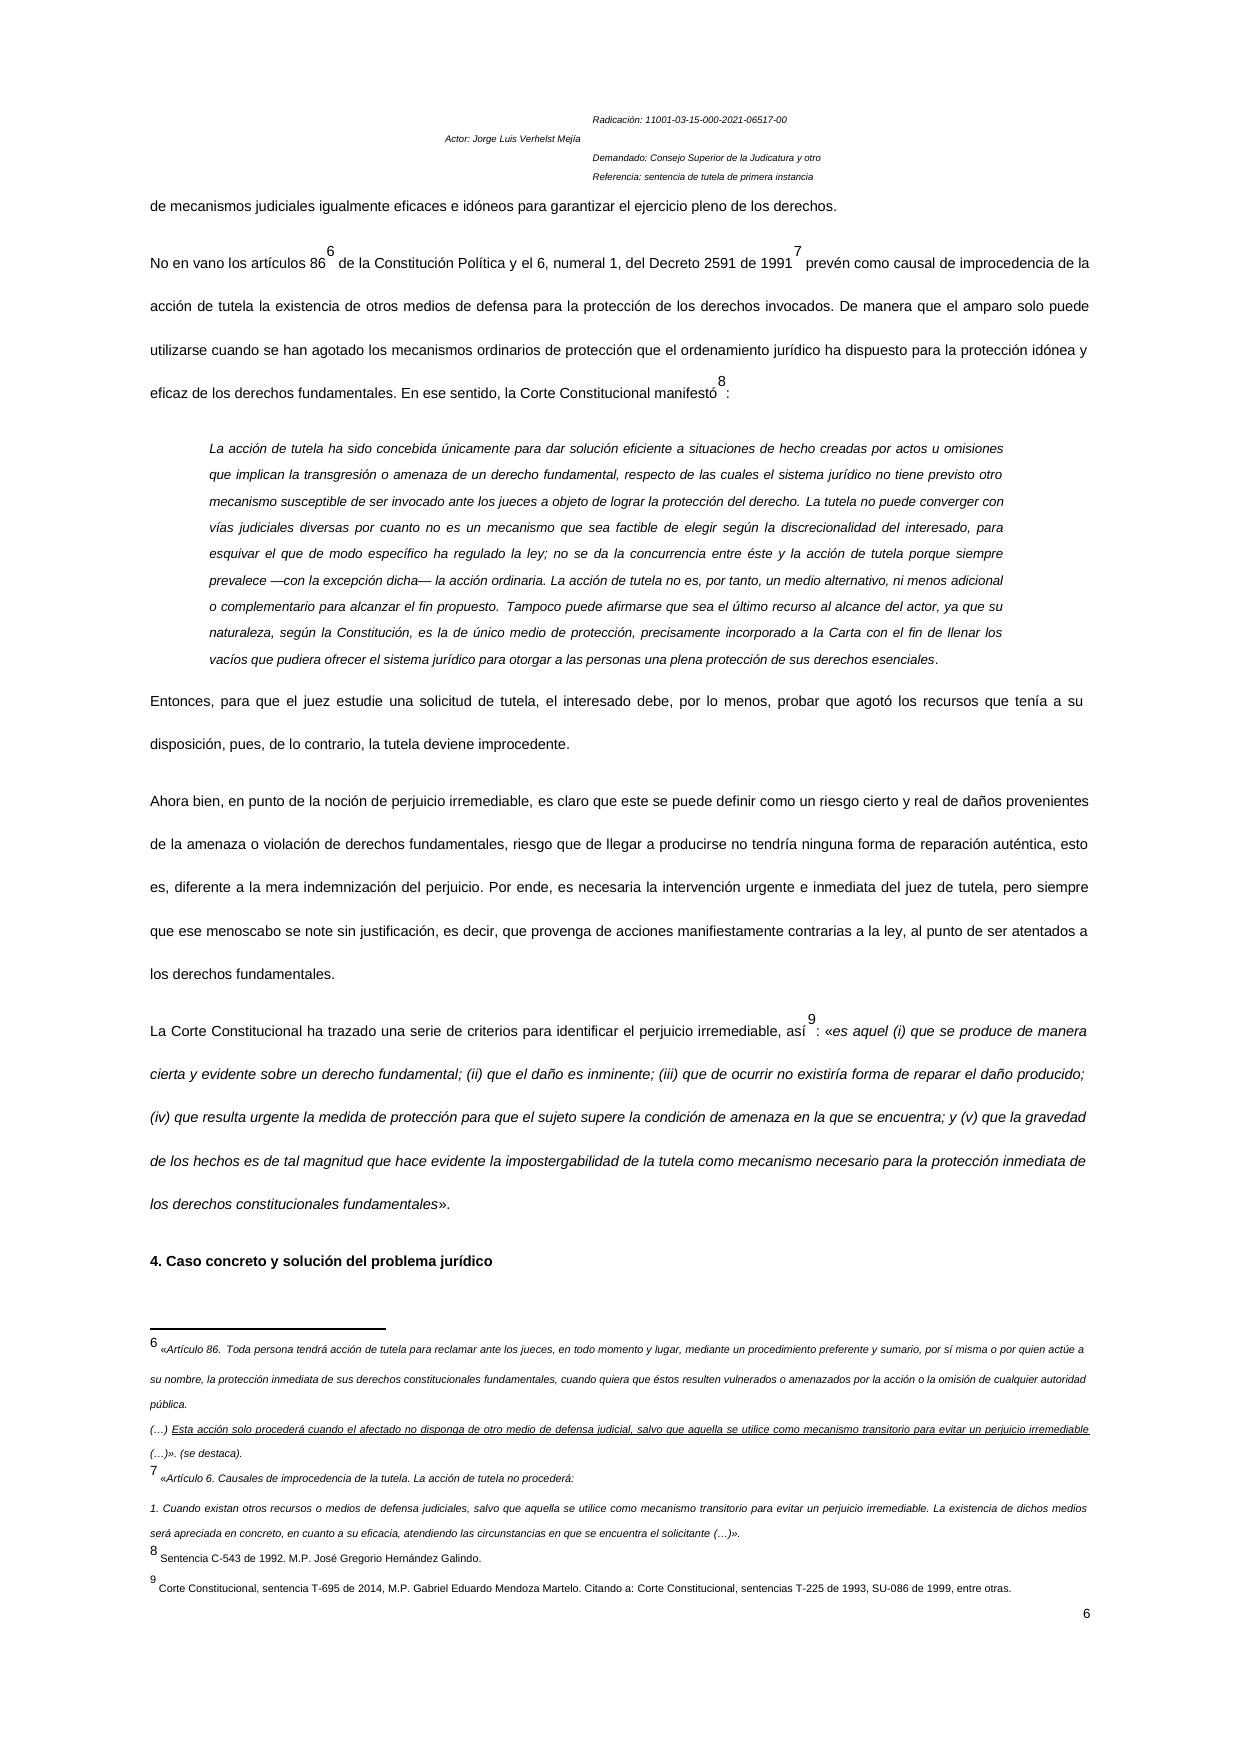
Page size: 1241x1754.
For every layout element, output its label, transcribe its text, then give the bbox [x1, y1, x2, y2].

text La acción de tutela ha sido concebida únicamente para dar solución eficiente a situaciones de hecho creadas por actos u omisiones que implican la transgresión o amenaza de un derecho fundamental, respecto de las cuales el sistema jurídico no tiene previsto otro mecanismo susceptible de ser invocado ante los jueces a objeto de lograr la protección del derecho. La tutela no puede converger con vías judiciales diversas por cuanto no es un mecanismo que sea factible de elegir según la discrecionalidad del interesado, para esquivar el que de modo específico ha regulado la ley; no se da la concurrencia entre éste y la acción de tutela porque siempre prevalece —con la excepción dicha— la acción ordinaria. La acción de tutela no es, por tanto, un medio alternativo, ni menos adicional o complementario para alcanzar el fin propuesto. Tampoco puede afirmarse que sea el último recurso al alcance del actor, ya que su naturaleza, según la Constitución, es la de único medio de protección, precisamente incorporado a la Carta con el fin de llenar los vacíos que pudiera ofrecer el sistema jurídico para otorgar a las personas una plena protección de sus derechos esenciales. [209, 430, 1006, 667]
text No en vano los artículos 86 de la Constitución Política y el 6, numeral 1, del Decreto 2591 de 1991 prevén como causal de improcedencia de la acción de tutela la existencia de otros medios de defensa para la protección de los derechos invocados. De manera que el amparo solo puede utilizarse cuando se han agotado los mecanismos ordinarios de protección que el ordenamiento jurídico ha dispuesto para la protección idónea y eficaz de los derechos fundamentales. En ese sentido, la Corte Constitucional manifestó: [150, 243, 1090, 401]
text La Corte Constitucional ha trazado una serie de criterios para identificar el perjuicio irremediable, así: «es aquel (i) que se produce de manera cierta y evidente sobre un derecho fundamental; (ii) que el daño es inminente; (iii) que de ocurrir no existiría forma de reparar el daño producido; (iv) que resulta urgente la medida de protección para que el sujeto supere la condición de amenaza en la que se encuentra; y (v) que la gravedad de los hechos es de tal magnitud que hace evidente la impostergabilidad de la tutela como mecanismo necesario para la protección inmediata de los derechos constitucionales fundamentales». [150, 1011, 1090, 1212]
text Ahora bien, en punto de la noción de perjuicio irremediable, es claro que este se puede definir como un riesgo cierto y real de daños provenientes de la amenaza o violación de derechos fundamentales, riesgo que de llegar a producirse no tendría ninguna forma de reparación auténtica, esto es, diferente a la mera indemnización del perjuicio. Por ende, es necesaria la intervención urgente e inmediata del juez de tutela, pero siempre que ese menoscabo se note sin justificación, es decir, que provenga de acciones manifiestamente contrarias a la ley, al punto de ser atentados a los derechos fundamentales. [150, 781, 1090, 982]
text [150, 186, 1090, 214]
text 4. Caso concreto y solución del problema jurídico [150, 1241, 1085, 1270]
text Entonces, para que el juez estudie una solicitud de tutela, el interesado debe, por lo menos, probar que agotó los recursos que tenía a su disposición, pues, de lo contrario, la tutela deviene improcedente. [150, 680, 1085, 752]
